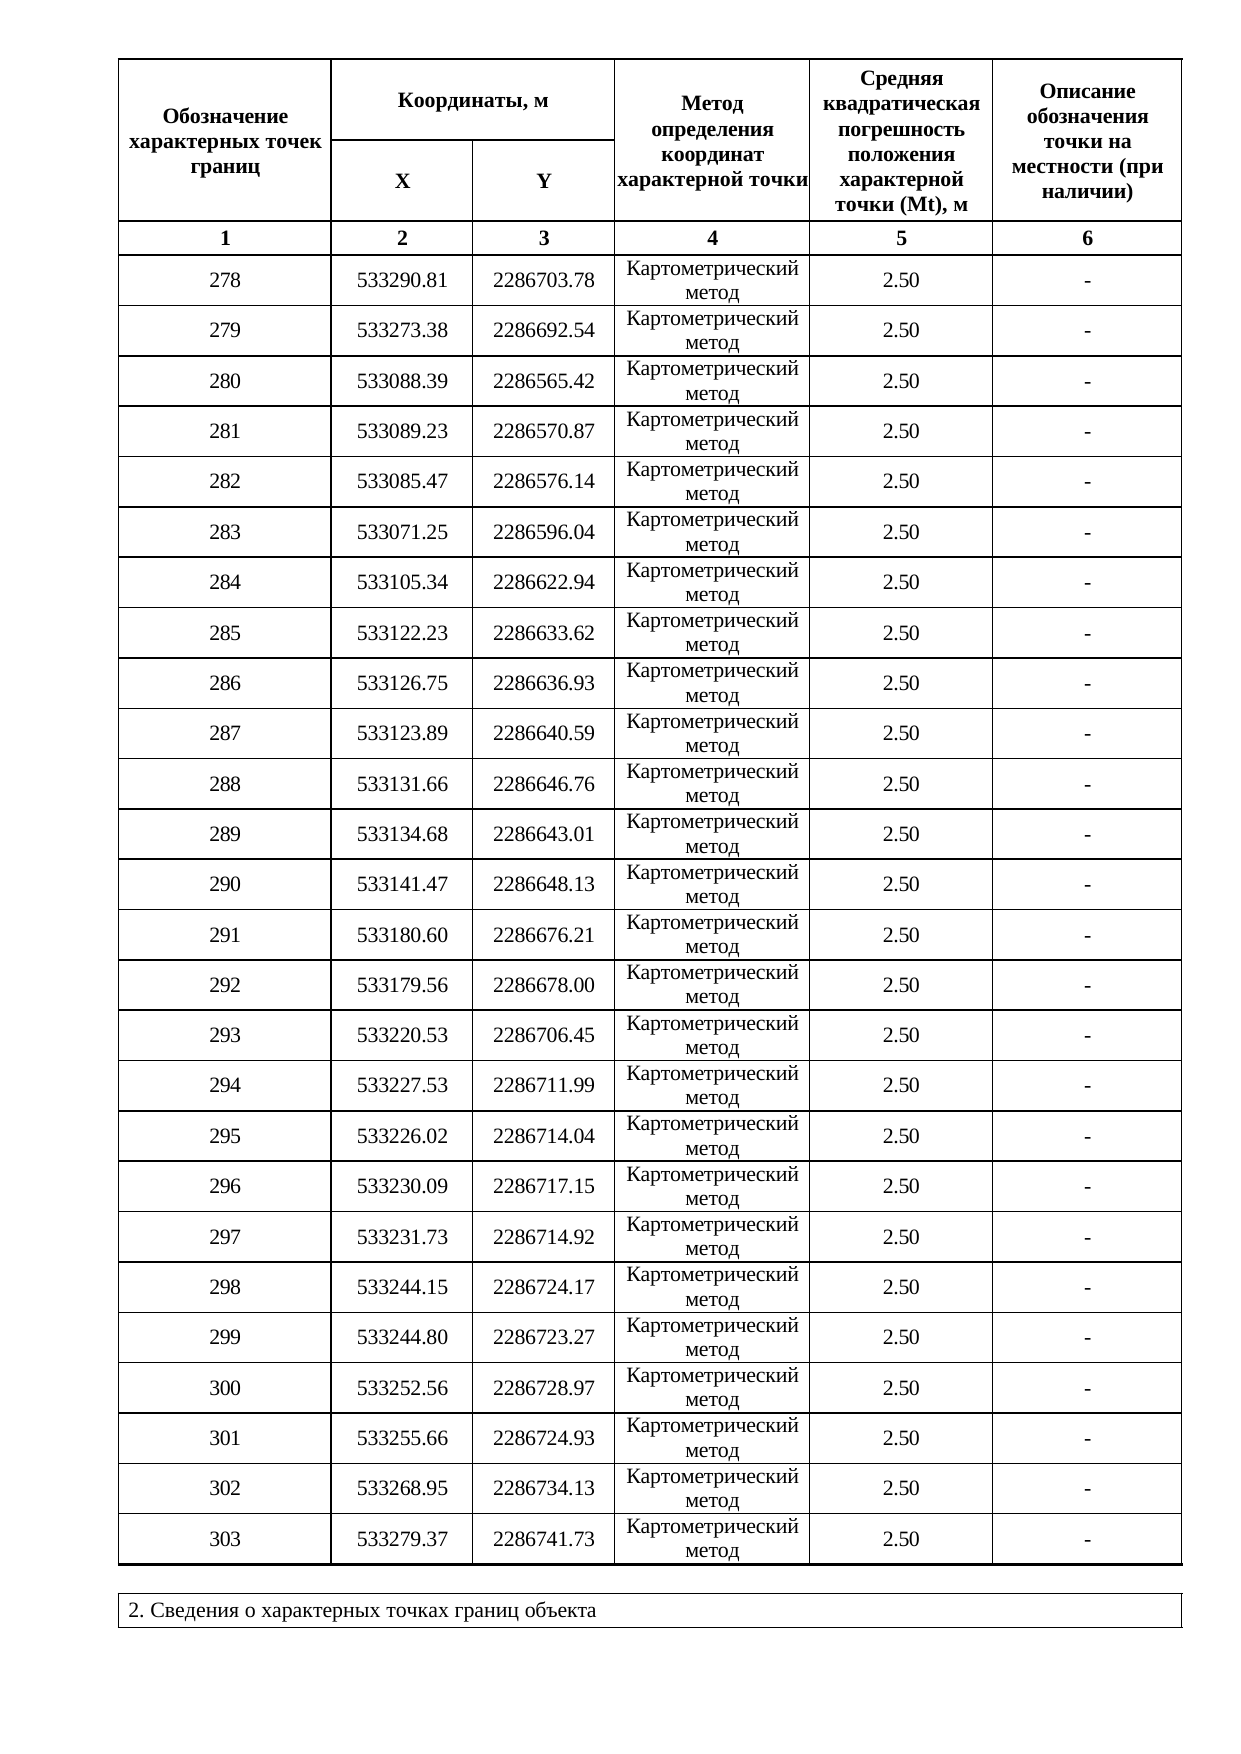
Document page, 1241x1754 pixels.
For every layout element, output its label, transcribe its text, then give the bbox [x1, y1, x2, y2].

table_cell 2286646.76 [473, 759, 614, 808]
table_cell Описание обозначения точки на местности (при наличии) [993, 60, 1181, 220]
table_cell 2286643.01 [473, 810, 614, 858]
table_cell 2286692.54 [473, 306, 614, 355]
table_cell X [332, 141, 472, 220]
table_cell 533244.80 [332, 1313, 472, 1362]
table_cell 2286714.92 [473, 1212, 614, 1261]
table_cell - [993, 256, 1181, 304]
table_cell 2286706.45 [473, 1011, 614, 1059]
table_cell Картометрический метод [615, 256, 809, 304]
table_cell Картометрический метод [615, 1212, 809, 1261]
table_cell 291 [119, 910, 330, 959]
table_cell 295 [119, 1112, 330, 1160]
table_cell 298 [119, 1263, 330, 1311]
table_cell Картометрический метод [615, 709, 809, 758]
table_cell 283 [119, 508, 330, 556]
table_cell 290 [119, 860, 330, 909]
table_cell Картометрический метод [615, 1313, 809, 1362]
table_cell Картометрический метод [615, 1112, 809, 1160]
table_cell 2.50 [810, 910, 992, 959]
table_cell 3 [473, 222, 614, 254]
table_cell 533126.75 [332, 659, 472, 707]
table_cell - [993, 709, 1181, 758]
table_cell 2.50 [810, 709, 992, 758]
table_cell 1 [119, 222, 330, 254]
table_cell 2.50 [810, 659, 992, 707]
table_cell 2.50 [810, 306, 992, 355]
table_cell 279 [119, 306, 330, 355]
table_cell 2.50 [810, 810, 992, 858]
table_cell Картометрический метод [615, 1061, 809, 1110]
table_cell 293 [119, 1011, 330, 1059]
table_cell 2286648.13 [473, 860, 614, 909]
table_cell 2286734.13 [473, 1464, 614, 1513]
table_cell 280 [119, 357, 330, 405]
table_cell 533244.15 [332, 1263, 472, 1311]
table_cell 2286723.27 [473, 1313, 614, 1362]
table_cell - [993, 1112, 1181, 1160]
table_cell - [993, 457, 1181, 506]
table_cell Картометрический метод [615, 558, 809, 607]
table_cell Метод определения координат характерной точки [615, 60, 809, 220]
table_cell - [993, 558, 1181, 607]
table_cell 2286741.73 [473, 1514, 614, 1563]
table_cell 533105.34 [332, 558, 472, 607]
table_cell 2286678.00 [473, 961, 614, 1009]
table_cell 533088.39 [332, 357, 472, 405]
table_cell - [993, 1162, 1181, 1211]
table_cell 2286724.93 [473, 1414, 614, 1462]
table_cell 300 [119, 1363, 330, 1412]
table_cell 2286714.04 [473, 1112, 614, 1160]
table_cell 2.50 [810, 759, 992, 808]
table_cell 2.50 [810, 1112, 992, 1160]
table_cell 2286633.62 [473, 608, 614, 657]
table_cell 533071.25 [332, 508, 472, 556]
table_cell 284 [119, 558, 330, 607]
table_cell Картометрический метод [615, 810, 809, 858]
table_cell - [993, 1514, 1181, 1563]
table_cell 2286640.59 [473, 709, 614, 758]
table_cell - [993, 306, 1181, 355]
table_cell 533123.89 [332, 709, 472, 758]
table_cell Картометрический метод [615, 1162, 809, 1211]
table_cell - [993, 1061, 1181, 1110]
table_cell - [993, 1313, 1181, 1362]
table_header 2. Сведения о характерных точках границ объекта [119, 1594, 1181, 1627]
table_cell - [993, 860, 1181, 909]
table_cell 2286565.42 [473, 357, 614, 405]
table_cell 4 [615, 222, 809, 254]
table_cell 278 [119, 256, 330, 304]
table_cell 2286724.17 [473, 1263, 614, 1311]
table_cell 533141.47 [332, 860, 472, 909]
table_cell Картометрический метод [615, 407, 809, 456]
table_cell - [993, 659, 1181, 707]
table_cell 2.50 [810, 508, 992, 556]
table_cell 2286596.04 [473, 508, 614, 556]
table_cell - [993, 1464, 1181, 1513]
table_cell - [993, 1263, 1181, 1311]
table_cell 2286717.15 [473, 1162, 614, 1211]
table_cell 289 [119, 810, 330, 858]
table_cell 533231.73 [332, 1212, 472, 1261]
table_cell 533122.23 [332, 608, 472, 657]
table_cell 533268.95 [332, 1464, 472, 1513]
table_cell 2.50 [810, 1061, 992, 1110]
table_cell 292 [119, 961, 330, 1009]
table_cell Координаты, м [332, 60, 614, 139]
table_cell 2.50 [810, 1464, 992, 1513]
table_cell 2286576.14 [473, 457, 614, 506]
table_cell Картометрический метод [615, 608, 809, 657]
table_cell - [993, 910, 1181, 959]
table_cell 2.50 [810, 1514, 992, 1563]
table_cell 2.50 [810, 961, 992, 1009]
table_cell - [993, 810, 1181, 858]
table_cell Картометрический метод [615, 659, 809, 707]
table_cell 533089.23 [332, 407, 472, 456]
table_cell 533273.38 [332, 306, 472, 355]
table_cell 2286570.87 [473, 407, 614, 456]
table_cell 286 [119, 659, 330, 707]
table_cell 294 [119, 1061, 330, 1110]
table_cell 282 [119, 457, 330, 506]
table_cell 296 [119, 1162, 330, 1211]
table_cell Картометрический метод [615, 961, 809, 1009]
table_cell 2.50 [810, 256, 992, 304]
table_cell Картометрический метод [615, 1514, 809, 1563]
table_cell 2286728.97 [473, 1363, 614, 1412]
table_cell 2.50 [810, 457, 992, 506]
table_cell Картометрический метод [615, 457, 809, 506]
table_cell 2.50 [810, 357, 992, 405]
table_cell - [993, 1212, 1181, 1261]
table_cell 533279.37 [332, 1514, 472, 1563]
table_cell 299 [119, 1313, 330, 1362]
table_cell 2.50 [810, 1162, 992, 1211]
table_cell Картометрический метод [615, 1011, 809, 1059]
table_cell - [993, 1011, 1181, 1059]
table_cell 2.50 [810, 558, 992, 607]
table_cell 533255.66 [332, 1414, 472, 1462]
table_cell 281 [119, 407, 330, 456]
table_cell Средняя квадратическая погрешность положения характерной точки (Мt), м [810, 60, 992, 220]
table_cell Картометрический метод [615, 860, 809, 909]
table_cell Картометрический метод [615, 508, 809, 556]
table_cell Обозначение характерных точек границ [119, 60, 330, 220]
table_cell - [993, 608, 1181, 657]
table_cell 297 [119, 1212, 330, 1261]
table_cell Картометрический метод [615, 1363, 809, 1412]
table_cell Картометрический метод [615, 759, 809, 808]
table_cell - [993, 357, 1181, 405]
table_cell 288 [119, 759, 330, 808]
table_cell 2.50 [810, 1313, 992, 1362]
table_cell - [993, 508, 1181, 556]
table_cell 533290.81 [332, 256, 472, 304]
table_cell 2.50 [810, 407, 992, 456]
table_cell 2.50 [810, 1263, 992, 1311]
table_cell Картометрический метод [615, 1414, 809, 1462]
table_cell 301 [119, 1414, 330, 1462]
table_cell 533179.56 [332, 961, 472, 1009]
table_cell 287 [119, 709, 330, 758]
table_cell 533227.53 [332, 1061, 472, 1110]
table_cell - [993, 1414, 1181, 1462]
table_cell 302 [119, 1464, 330, 1513]
table_cell Картометрический метод [615, 910, 809, 959]
table_cell 533134.68 [332, 810, 472, 858]
table_cell 2.50 [810, 1011, 992, 1059]
table_cell 533230.09 [332, 1162, 472, 1211]
table_cell 285 [119, 608, 330, 657]
table_cell Картометрический метод [615, 306, 809, 355]
table_cell 5 [810, 222, 992, 254]
table_cell 2286676.21 [473, 910, 614, 959]
table_cell 2.50 [810, 860, 992, 909]
table_cell 2.50 [810, 1212, 992, 1261]
table_cell 533220.53 [332, 1011, 472, 1059]
table_cell 533180.60 [332, 910, 472, 959]
table_cell 2.50 [810, 608, 992, 657]
table_cell 2286622.94 [473, 558, 614, 607]
table_cell 533252.56 [332, 1363, 472, 1412]
table_cell Картометрический метод [615, 1263, 809, 1311]
table_cell 303 [119, 1514, 330, 1563]
table_cell 2 [332, 222, 472, 254]
table_cell - [993, 759, 1181, 808]
table_cell 6 [993, 222, 1181, 254]
table_cell 533085.47 [332, 457, 472, 506]
table_cell 2286711.99 [473, 1061, 614, 1110]
table_cell Картометрический метод [615, 1464, 809, 1513]
table_cell - [993, 961, 1181, 1009]
table_cell - [993, 407, 1181, 456]
table_cell - [993, 1363, 1181, 1412]
table_cell 533131.66 [332, 759, 472, 808]
table_cell Картометрический метод [615, 357, 809, 405]
table_cell 533226.02 [332, 1112, 472, 1160]
table_cell 2.50 [810, 1414, 992, 1462]
table_cell 2.50 [810, 1363, 992, 1412]
table_cell Y [473, 141, 614, 220]
table_cell 2286636.93 [473, 659, 614, 707]
table_cell 2286703.78 [473, 256, 614, 304]
